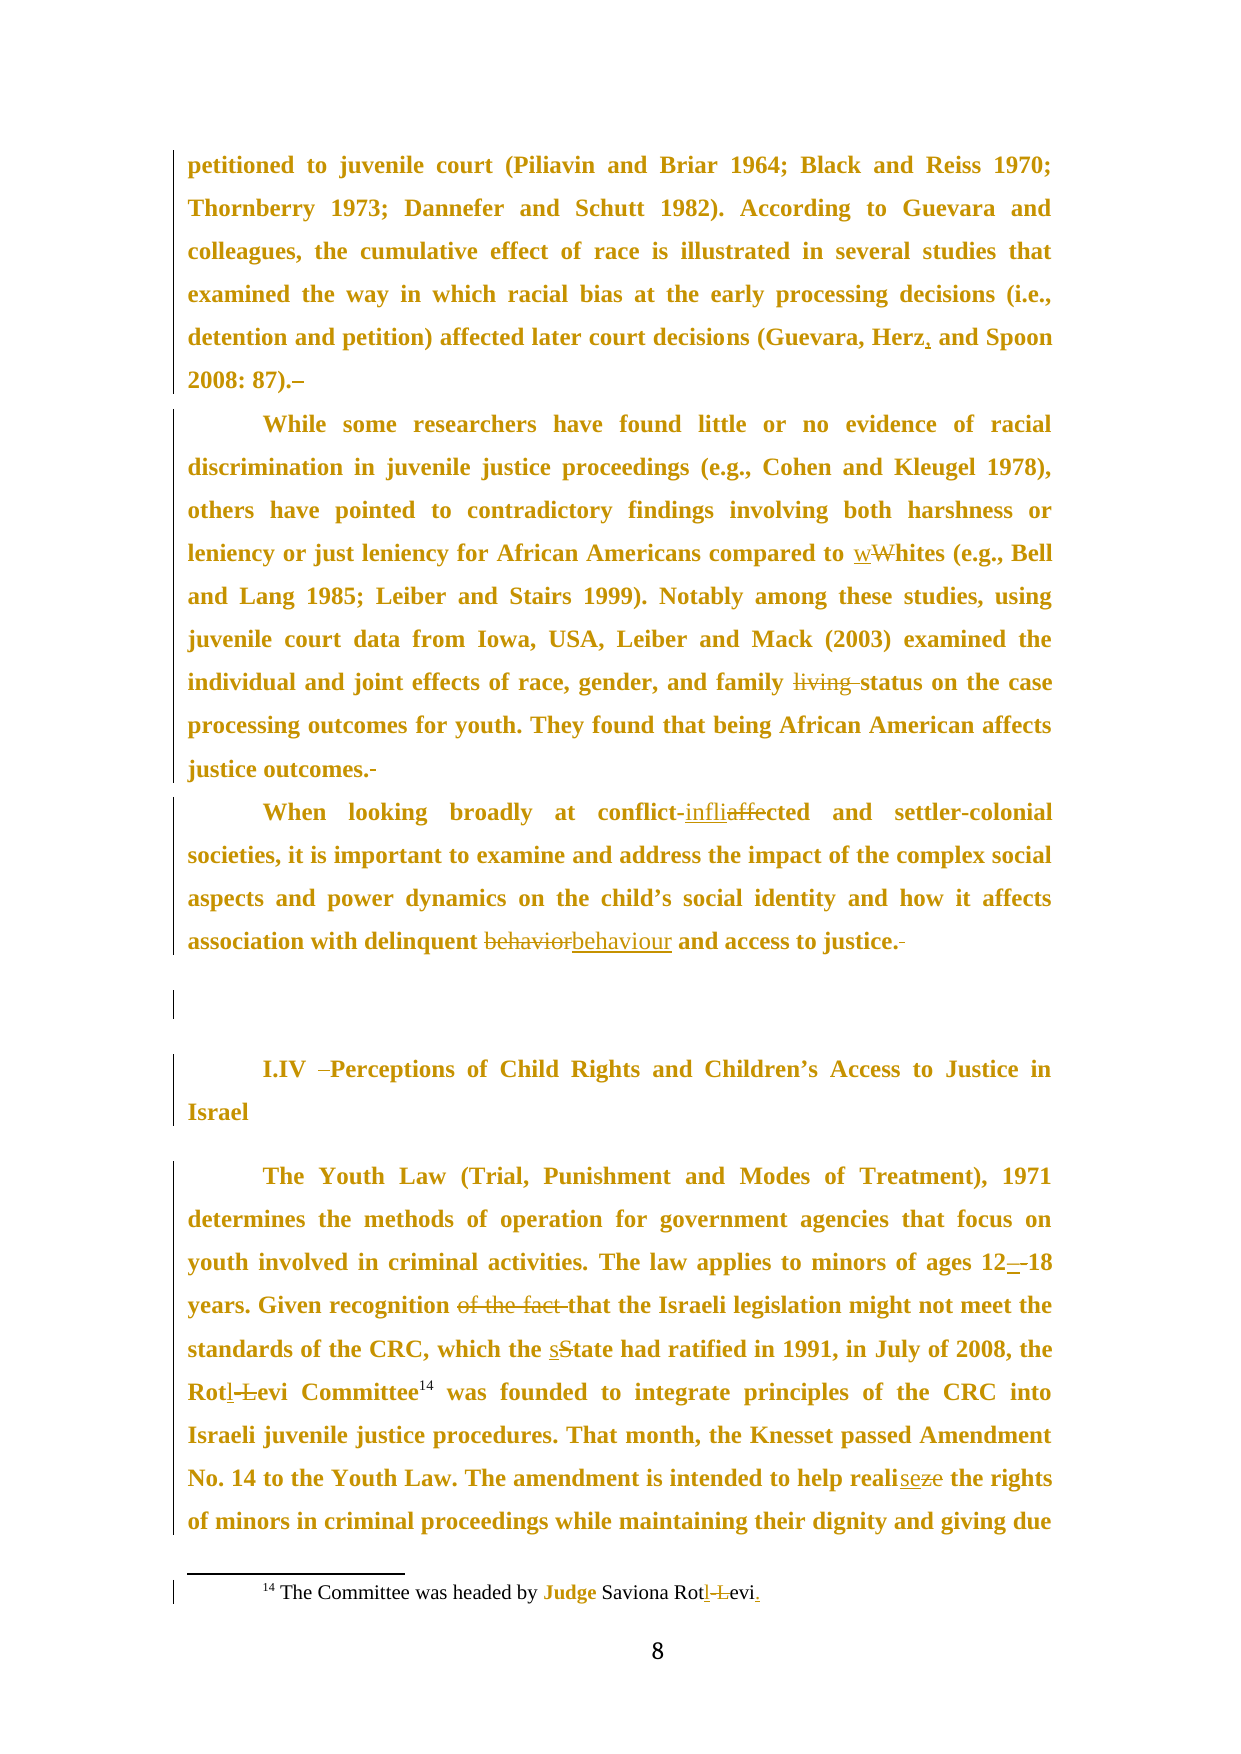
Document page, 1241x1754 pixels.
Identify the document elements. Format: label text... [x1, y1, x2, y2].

text I.IV Perceptions of Child Rights and Children’s Access to Justice in Israel [187, 1054, 1053, 1126]
text When looking broadly at conflict-cted and settler-colonial societies, it is important to examine and address the impact of the complex social aspects and power dynamics on the child’s social identity and how it affects association with delinquent and access to justice. [187, 797, 1053, 955]
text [187, 150, 1053, 394]
text While some researchers have found little or no evidence of racial discrimination in juvenile justice proceedings (e.g., Cohen and Kleugel 1978), others have pointed to contradictory findings involving both harshness or leniency or just leniency for African Americans compared to hites (e.g., Bell and Lang 1985; Leiber and Stairs 1999). Notably among these studies, using juvenile court data from Iowa, USA, Leiber and Mack (2003) examined the individual and joint effects of race, gender, and family status on the case processing outcomes for youth. They found that being African American affects justice outcomes. [187, 409, 1053, 782]
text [187, 1161, 1053, 1535]
